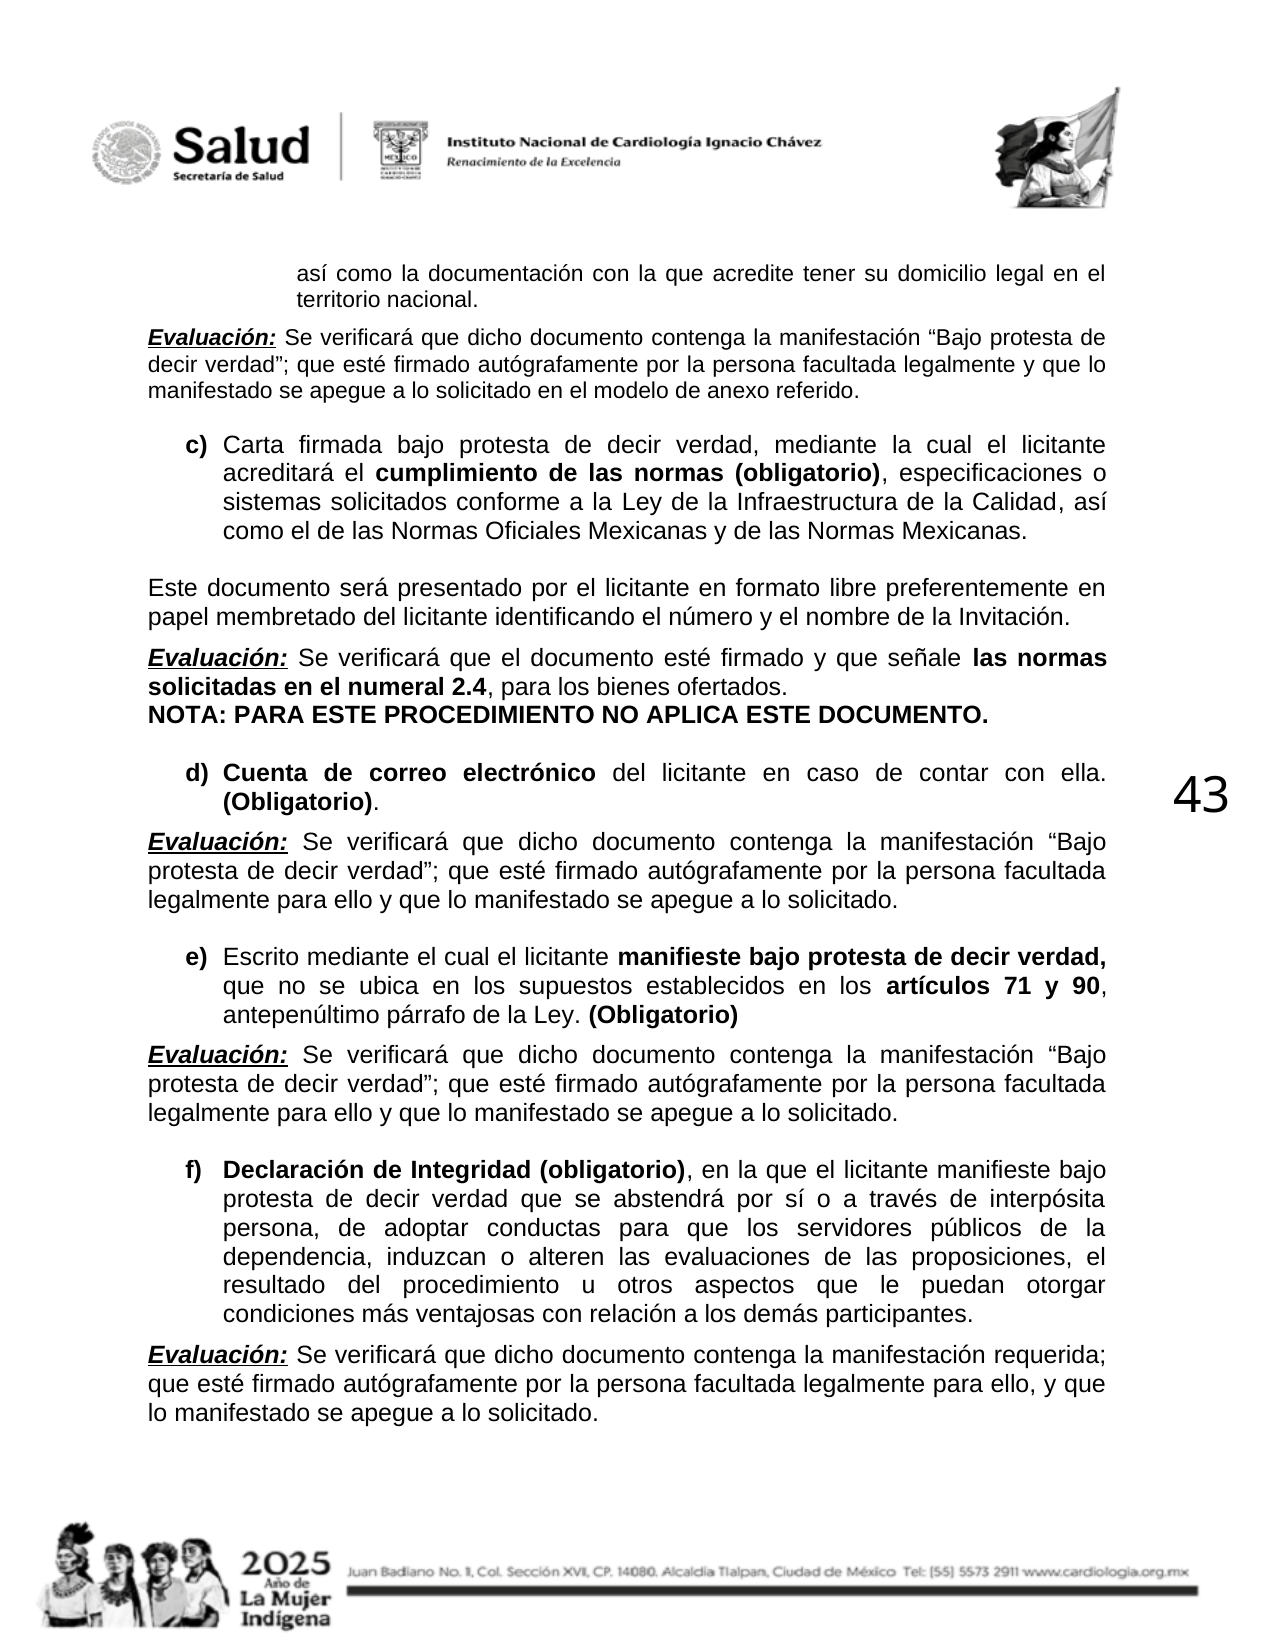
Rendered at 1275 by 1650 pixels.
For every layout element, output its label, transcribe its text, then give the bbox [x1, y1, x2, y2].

list Carta firmada bajo protesta de decir verdad, mediante la cual el licitante acreditará el cumplimiento de las normas (obligatorio), especificaciones o sistemas solicitados conforme a la Ley de la Infraestructura de la Calidad, así como el de las Normas Oficiales Mexicanas y de las Normas Mexicanas. [185, 429, 1107, 544]
list Declaración de Integridad (obligatorio), en la que el licitante manifieste bajo protesta de decir verdad que se abstendrá por sí o a través de interpósita persona, de adoptar conductas para que los servidores públicos de la dependencia, induzcan o alteren las evaluaciones de las proposiciones, el resultado del procedimiento u otros aspectos que le puedan otorgar condiciones más ventajosas con relación a los demás participantes. [185, 1156, 1107, 1328]
list Cuenta de correo electrónico del licitante en caso de contar con ella. (Obligatorio). [185, 758, 1107, 815]
picture [16, 1517, 1215, 1650]
text Evaluación: Se verificará que dicho documento contenga la manifestación “Bajo protesta de decir verdad”; que esté firmado autógrafamente por la persona facultada legalmente para ello y que lo manifestado se apegue a lo solicitado. [148, 827, 1107, 913]
text Evaluación: Se verificará que dicho documento contenga la manifestación “Bajo protesta de decir verdad”; que esté firmado autógrafamente por la persona facultada legalmente y que lo manifestado se apegue a lo solicitado en el modelo de anexo referido. [148, 324, 1107, 403]
text Evaluación: Se verificará que dicho documento contenga la manifestación “Bajo protesta de decir verdad”; que esté firmado autógrafamente por la persona facultada legalmente para ello y que lo manifestado se apegue a lo solicitado. [148, 1041, 1107, 1127]
list Escrito mediante el cual el licitante manifieste bajo protesta de decir verdad, que no se ubica en los supuestos establecidos en los artículos 71 y 90, antepenúltimo párrafo de la Ley. (Obligatorio) [185, 942, 1107, 1028]
text NOTA: PARA ESTE PROCEDIMIENTO NO APLICA ESTE DOCUMENTO. [148, 700, 1107, 729]
text Evaluación: Se verificará que dicho documento contenga la manifestación requerida; que esté firmado autógrafamente por la persona facultada legalmente para ello, y que lo manifestado se apegue a lo solicitado. [148, 1340, 1107, 1426]
text Este documento será presentado por el licitante en formato libre preferentemente en papel membretado del licitante identificando el número y el nombre de la Invitación. [148, 573, 1107, 631]
picture [28, 32, 1187, 251]
text Evaluación: Se verificará que el documento esté firmado y que señale las normas solicitadas en el numeral 2.4, para los bienes ofertados. [148, 643, 1107, 700]
